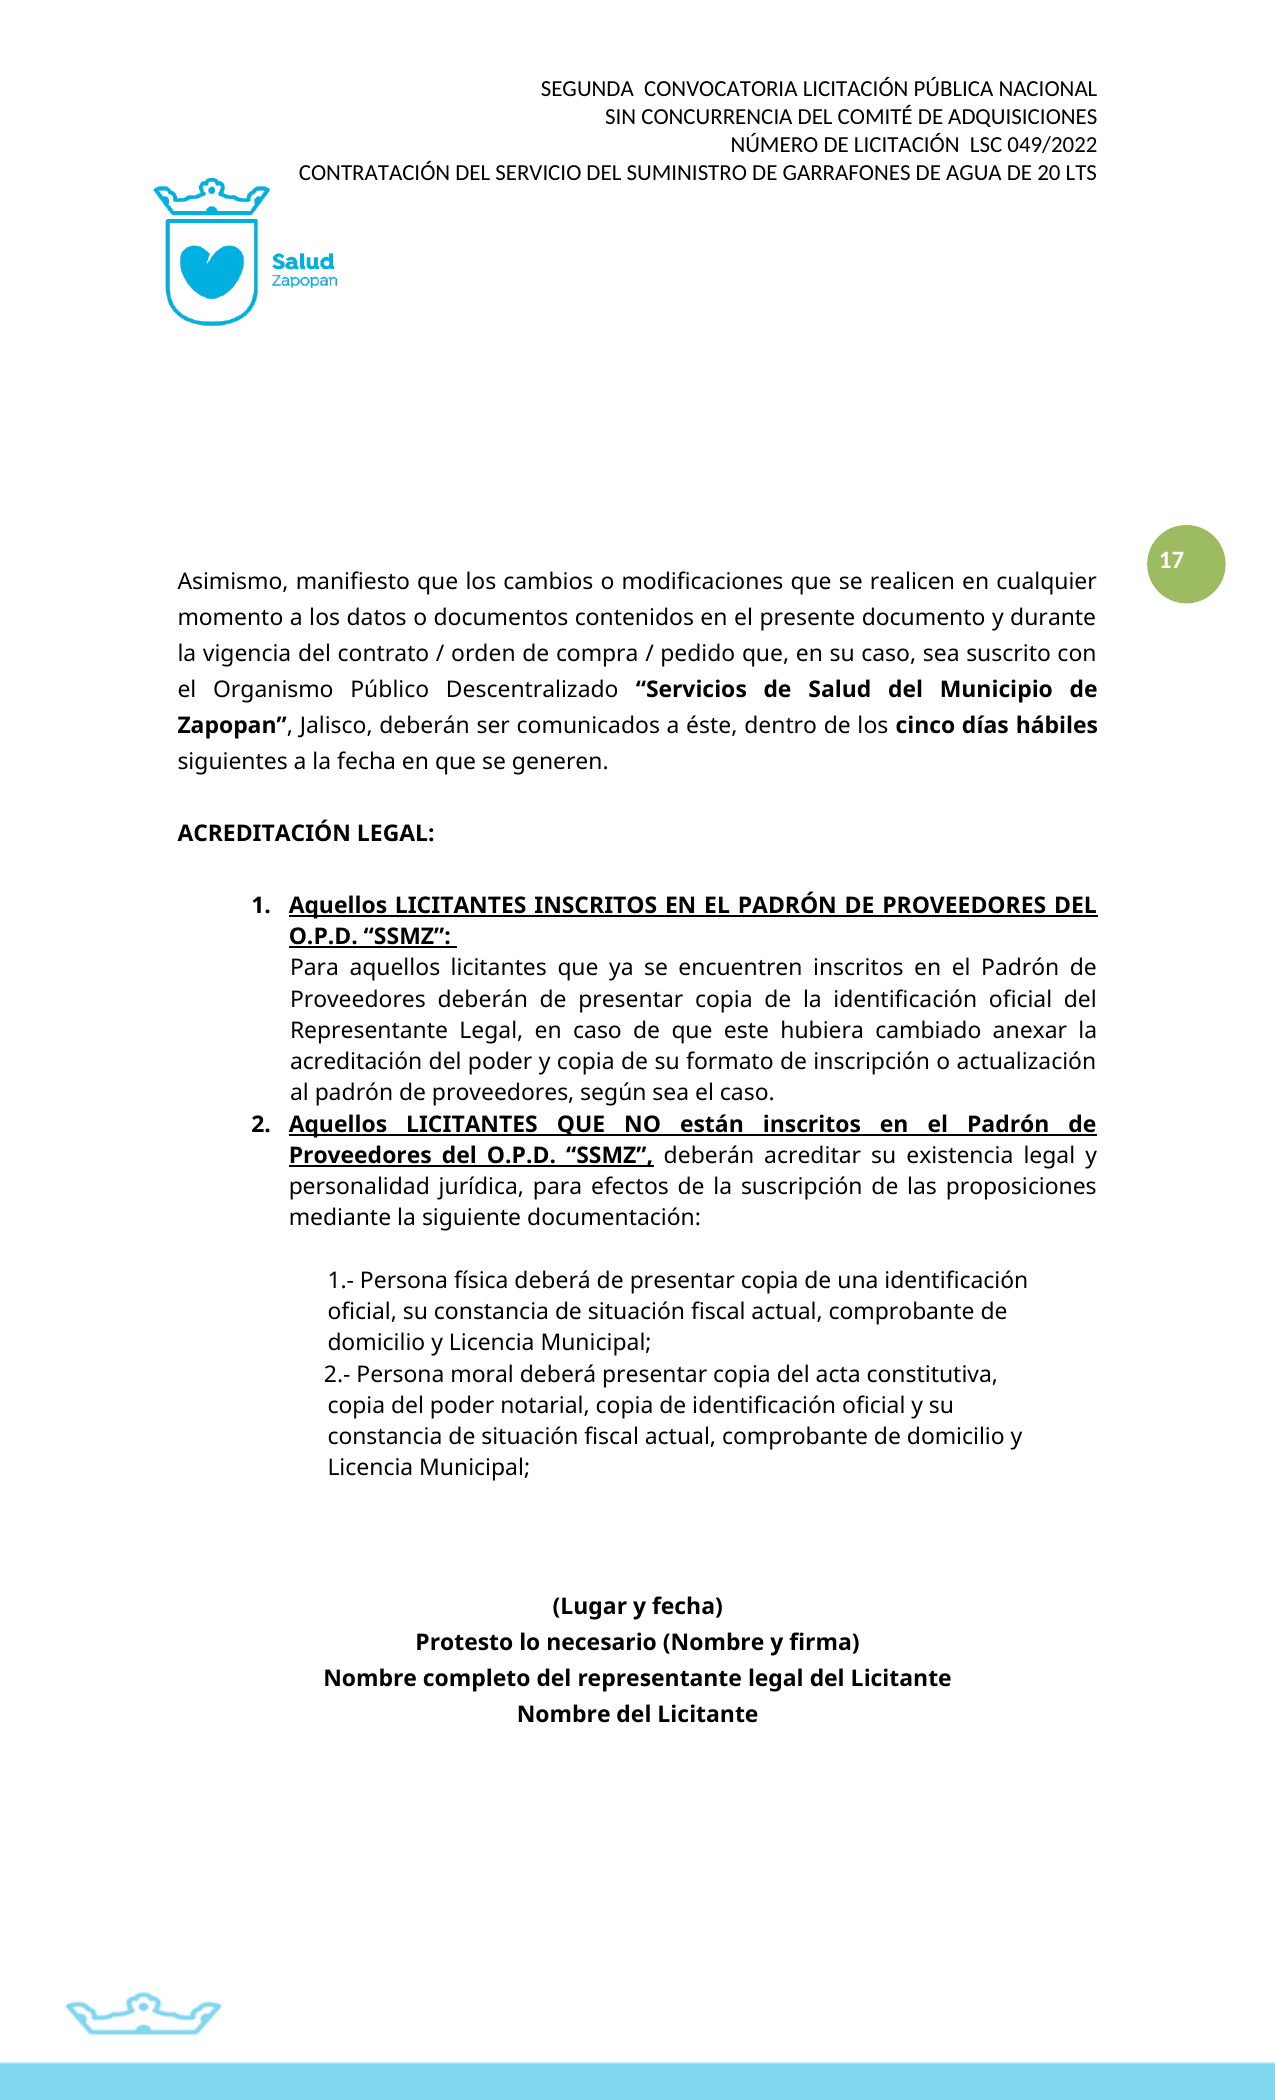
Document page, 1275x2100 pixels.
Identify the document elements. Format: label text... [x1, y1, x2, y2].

text Asimismo, manifiesto que los cambios o modificaciones que se realicen en cualquier momento a los datos o documentos contenidos en el presente documento y durante la vigencia del contrato / orden de compra / pedido que, en su caso, sea suscrito con el Organismo Público Descentralizado “Servicios de Salud del Municipio de Zapopan”, Jalisco, deberán ser comunicados a éste, dentro de los cinco días hábiles siguientes a la fecha en que se generen. [177, 565, 1098, 776]
picture [161, 182, 263, 210]
text (Lugar y fecha) [177, 1590, 1098, 1622]
picture [0, 1990, 1275, 2100]
list Aquellos LICITANTES QUE NO están inscritos en el Padrón de Proveedores del O.P.D. “SSMZ”, deberán acreditar su existencia legal y personalidad jurídica, para efectos de la suscripción de las proposiciones mediante la siguiente documentación: [251, 1107, 1098, 1232]
list Aquellos LICITANTES INSCRITOS EN EL PADRÓN DE PROVEEDORES DEL O.P.D. “SSMZ”: [251, 889, 1098, 951]
text Protesto lo necesario (Nombre y firma) [177, 1626, 1098, 1657]
list copia del poder notarial, copia de identificación oficial y su constancia de situación fiscal actual, comprobante de domicilio y Licencia Municipal; [327, 1389, 1098, 1482]
picture [149, 177, 342, 335]
list 2.- Persona moral deberá presentar copia del acta constitutiva, [252, 1357, 1098, 1389]
text ACREDITACIÓN LEGAL: [177, 817, 1098, 848]
list Para aquellos licitantes que ya se encuentren inscritos en el Padrón de Proveedores deberán de presentar copia de la identificación oficial del Representante Legal, en caso de que este hubiera cambiado anexar la acreditación del poder y copia de su formato de inscripción o actualización al padrón de proveedores, según sea el caso. [290, 951, 1098, 1107]
text Nombre del Licitante [177, 1698, 1098, 1729]
list 1.- Persona física deberá de presentar copia de una identificación oficial, su constancia de situación fiscal actual, comprobante de domicilio y Licencia Municipal; [327, 1264, 1098, 1357]
text Nombre completo del representante legal del Licitante [177, 1662, 1098, 1693]
